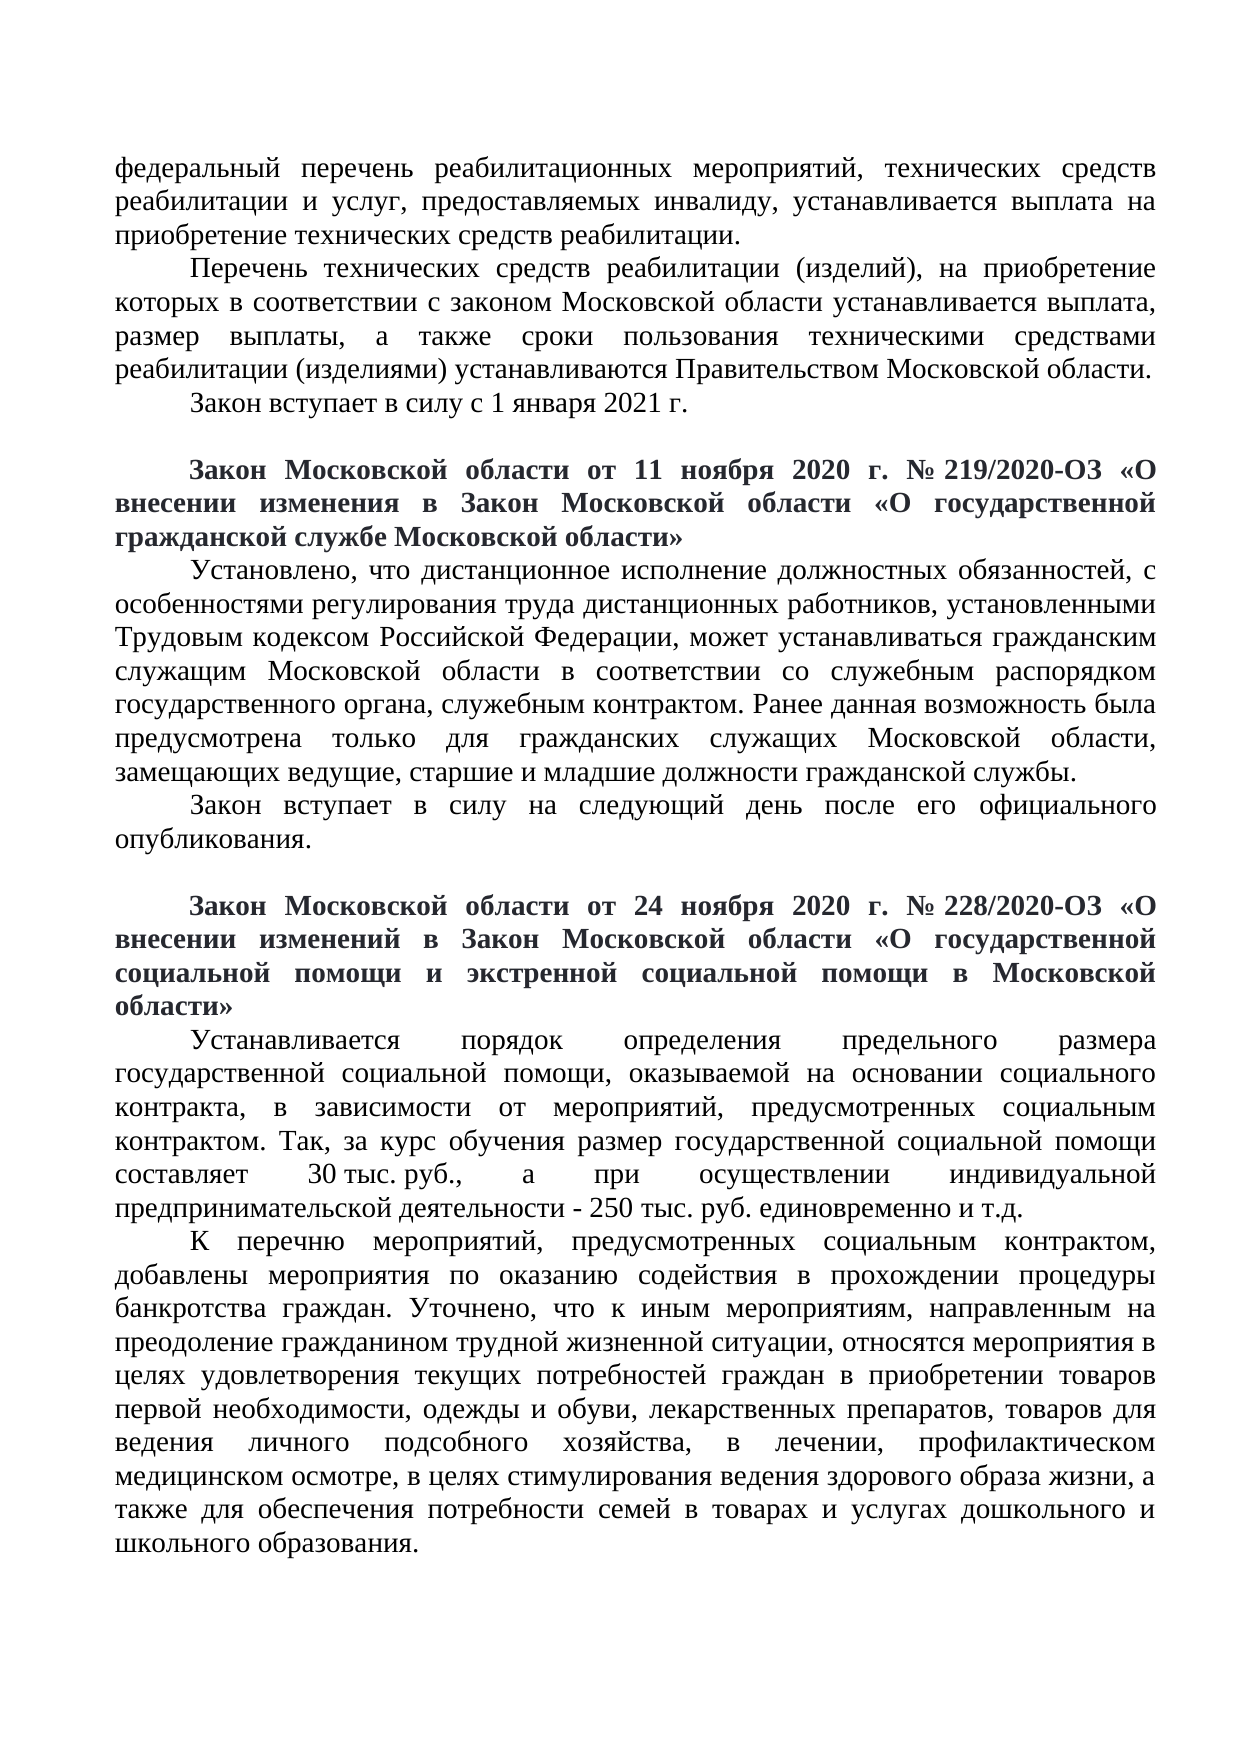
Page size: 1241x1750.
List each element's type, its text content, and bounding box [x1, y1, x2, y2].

subtitle Закон Московской области от 24 ноября 2020 г. № 228/2020-ОЗ «О внесении изменений в Закон Московской области «О государственной социальной помощи и экстренной социальной помощи в Московской области» [114, 888, 1157, 1022]
text Закон вступает в силу на следующий день после его официального опубликования. [114, 787, 1157, 854]
text Устанавливается порядок определения предельного размера государственной социальной помощи, оказываемой на основании социального контракта, в зависимости от мероприятий, предусмотренных социальным контрактом. Так, за курс обучения размер государственной социальной помощи составляет 30 тыс. руб., а при осуществлении индивидуальной предпринимательской деятельности - 250 тыс. руб. единовременно и т.д. [114, 1022, 1157, 1223]
text Перечень технических средств реабилитации (изделий), на приобретение которых в соответствии с законом Московской области устанавливается выплата, размер выплаты, а также сроки пользования техническими средствами реабилитации (изделиями) устанавливаются Правительством Московской области. [114, 251, 1157, 385]
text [114, 150, 1157, 251]
text К перечню мероприятий, предусмотренных социальным контрактом, добавлены мероприятия по оказанию содействия в прохождении процедуры банкротства граждан. Уточнено, что к иным мероприятиям, направленным на преодоление гражданином трудной жизненной ситуации, относятся мероприятия в целях удовлетворения текущих потребностей граждан в приобретении товаров первой необходимости, одежды и обуви, лекарственных препаратов, товаров для ведения личного подсобного хозяйства, в лечении, профилактическом медицинском осмотре, в целях стимулирования ведения здорового образа жизни, а также для обеспечения потребности семей в товарах и услугах дошкольного и школьного образования. [114, 1223, 1157, 1559]
text Закон вступает в силу с 1 января 2021 г. [114, 385, 1157, 418]
subtitle Закон Московской области от 11 ноября 2020 г. № 219/2020-ОЗ «О внесении изменения в Закон Московской области «О государственной гражданской службе Московской области» [114, 452, 1157, 552]
text Установлено, что дистанционное исполнение должностных обязанностей, с особенностями регулирования труда дистанционных работников, установленными Трудовым кодексом Российской Федерации, может устанавливаться гражданским служащим Московской области в соответствии со служебным распорядком государственного органа, служебным контрактом. Ранее данная возможность была предусмотрена только для гражданских служащих Московской области, замещающих ведущие, старшие и младшие должности гражданской службы. [114, 552, 1157, 787]
